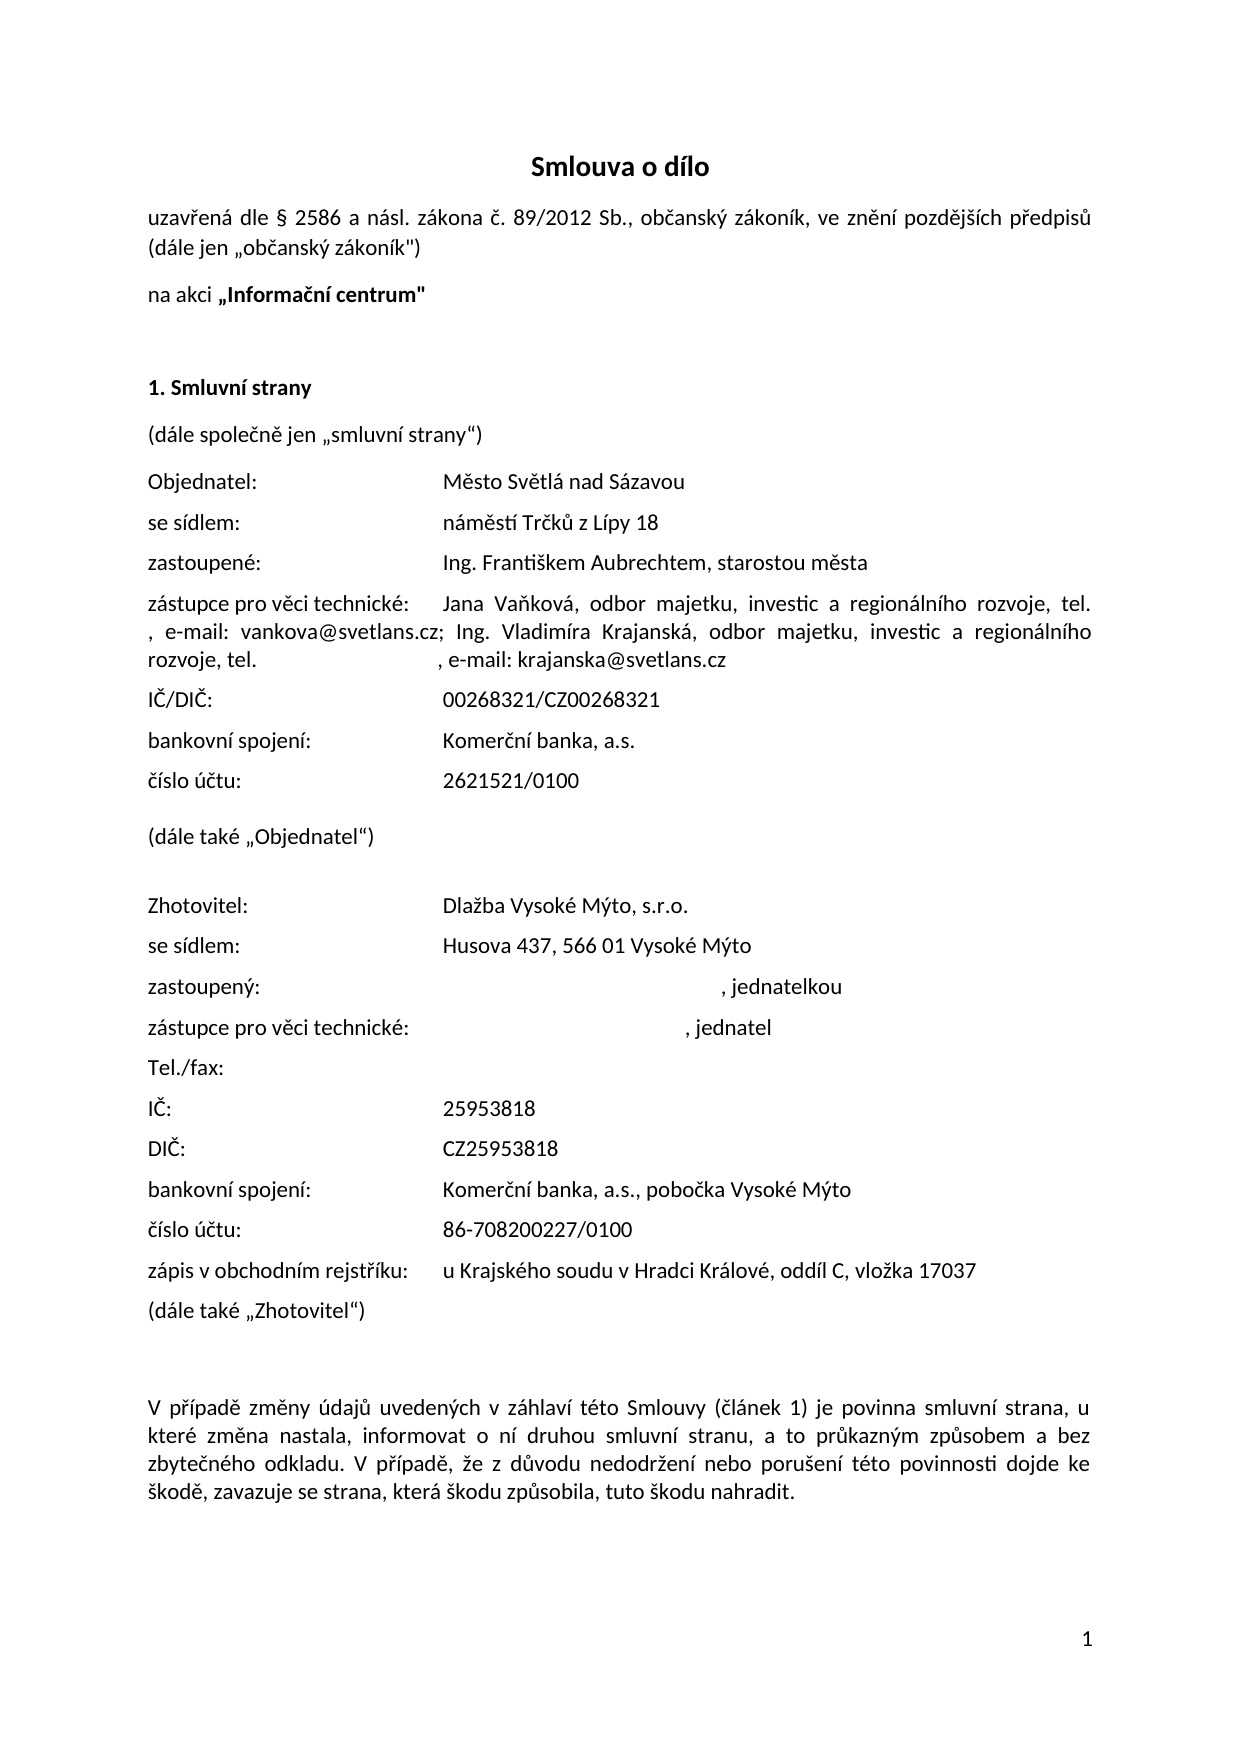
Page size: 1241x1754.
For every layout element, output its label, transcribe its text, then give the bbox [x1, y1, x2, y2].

text Smlouva o dílo [148, 148, 1093, 183]
text (dále společně jen „smluvní strany“) [148, 420, 1093, 448]
text zástupce pro věci technické: , jednatel [148, 1013, 1093, 1041]
text zastoupené: Ing. Františkem Aubrechtem, starostou města [148, 548, 1093, 576]
text se sídlem: Husova 437, 566 01 Vysoké Mýto [148, 932, 1093, 959]
text 1. Smluvní strany [148, 373, 1093, 402]
text Tel./fax: [148, 1053, 1093, 1081]
text IČ: 25953818 [148, 1094, 1093, 1122]
text zástupce pro věci technické: Jana Vaňková, odbor majetku, investic a regionálního rozvoje, tel. , e-mail: vankova@svetlans.cz; Ing. Vladimíra Krajanská, odbor majetku, investic a regionálního rozvoje, tel. , e-mail: krajanska@svetlans.cz [148, 589, 1093, 673]
text IČ/DIČ: 00268321/CZ00268321 [148, 685, 1093, 713]
text DIČ: CZ25953818 [148, 1134, 1093, 1162]
text bankovní spojení: Komerční banka, a.s., pobočka Vysoké Mýto [148, 1175, 1093, 1203]
text číslo účtu: 2621521/0100 [148, 766, 1093, 794]
text zápis v obchodním rejstříku: u Krajského soudu v Hradci Králové, oddíl C, vložka 17037 [148, 1256, 1093, 1284]
text uzavřená dle § 2586 a násl. zákona č. 89/2012 Sb., občanský zákoník, ve znění pozdějších předpisů (dále jen „občanský zákoník") [148, 203, 1093, 261]
text (dále také „Objednatel“) [148, 822, 1093, 851]
text na akci „Informační centrum" [148, 280, 1093, 308]
text se sídlem: náměstí Trčků z Lípy 18 [148, 508, 1093, 536]
text V případě změny údajů uvedených v záhlaví této Smlouvy (článek 1) je povinna smluvní strana, u které změna nastala, informovat o ní druhou smluvní stranu, a to průkazným způsobem a bez zbytečného odkladu. V případě, že z důvodu nedodržení nebo porušení této povinnosti dojde ke škodě, zavazuje se strana, která škodu způsobila, tuto škodu nahradit. [148, 1393, 1093, 1505]
text Zhotovitel: Dlažba Vysoké Mýto, s.r.o. [148, 891, 1093, 919]
text (dále také „Zhotovitel“) [148, 1296, 1093, 1324]
text bankovní spojení: Komerční banka, a.s. [148, 726, 1093, 754]
text zastoupený: , jednatelkou [148, 972, 1093, 1000]
text Objednatel: Město Světlá nad Sázavou [148, 467, 1093, 495]
text číslo účtu: 86-708200227/0100 [148, 1215, 1093, 1243]
